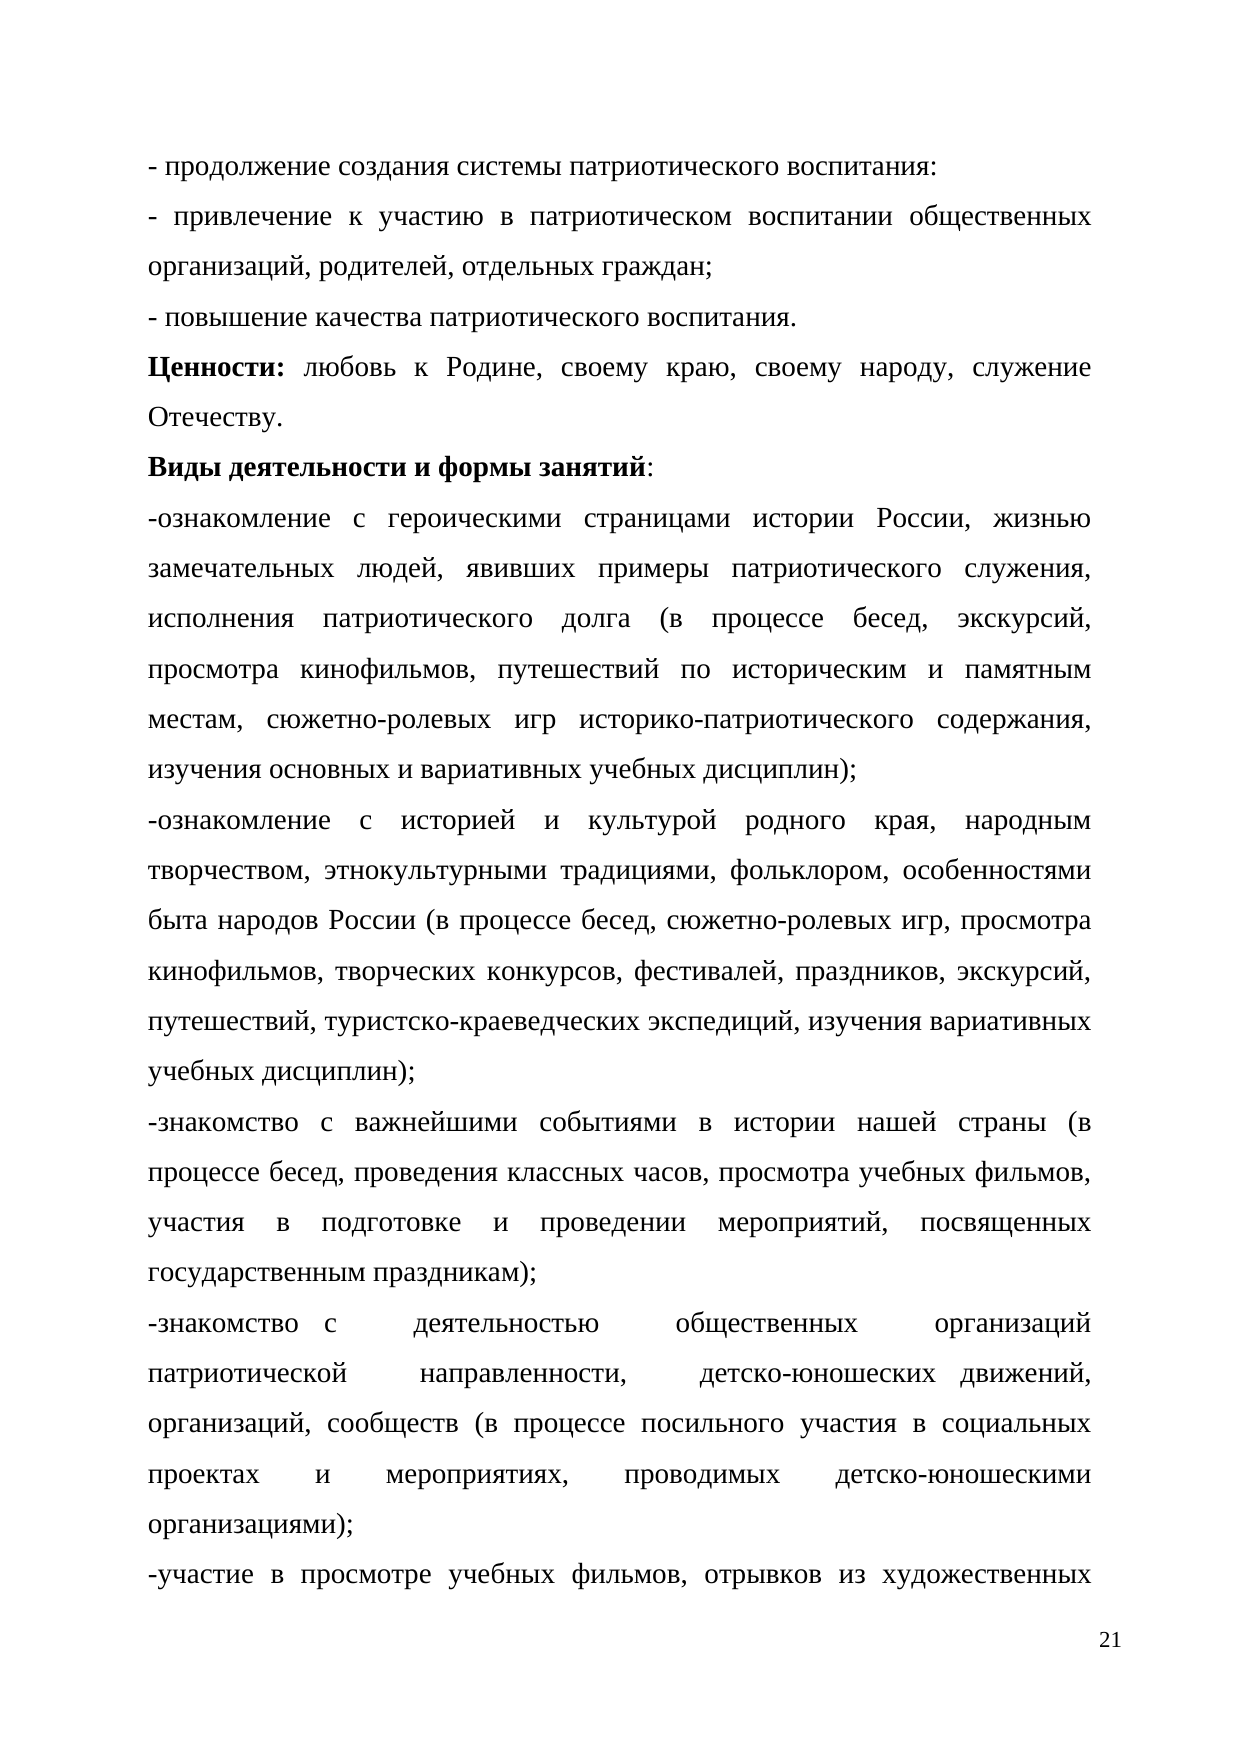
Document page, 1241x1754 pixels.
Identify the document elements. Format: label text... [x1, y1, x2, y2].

text -ознакомление с историей и культурой родного края, народным творчеством, этнокультурными традициями, фольклором, особенностями быта народов России (в процессе бесед, сюжетно-ролевых игр, просмотра кинофильмов, творческих конкурсов, фестивалей, праздников, экскурсий, путешествий, туристско-краеведческих экспедиций, изучения вариативных учебных дисциплин); [148, 802, 1092, 1087]
text -ознакомление с героическими страницами истории России, жизнью замечательных людей, явивших примеры патриотического служения, исполнения патриотического долга (в процессе бесед, экскурсий, просмотра кинофильмов, путешествий по историческим и памятным местам, сюжетно-ролевых игр историко-патриотического содержания, изучения основных и вариативных учебных дисциплин); [148, 500, 1092, 785]
text Ценности: любовь к Родине, своему краю, своему народу, служение Отечеству. [148, 349, 1092, 433]
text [148, 1556, 1092, 1590]
text - продолжение создания системы патриотического воспитания: [148, 148, 1092, 181]
text -знакомство с деятельностью общественных организаций патриотической направленности, детско-юношеских движений, организаций, сообществ (в процессе посильного участия в социальных проектах и мероприятиях, проводимых детско-юношескими организациями); [148, 1305, 1092, 1540]
text - повышение качества патриотического воспитания. [148, 299, 1092, 332]
text Виды деятельности и формы занятий: [148, 449, 1092, 483]
text - привлечение к участию в патриотическом воспитании общественных организаций, родителей, отдельных граждан; [148, 198, 1092, 282]
text -знакомство с важнейшими событиями в истории нашей страны (в процессе бесед, проведения классных часов, просмотра учебных фильмов, участия в подготовке и проведении мероприятий, посвященных государственным праздникам); [148, 1104, 1092, 1288]
